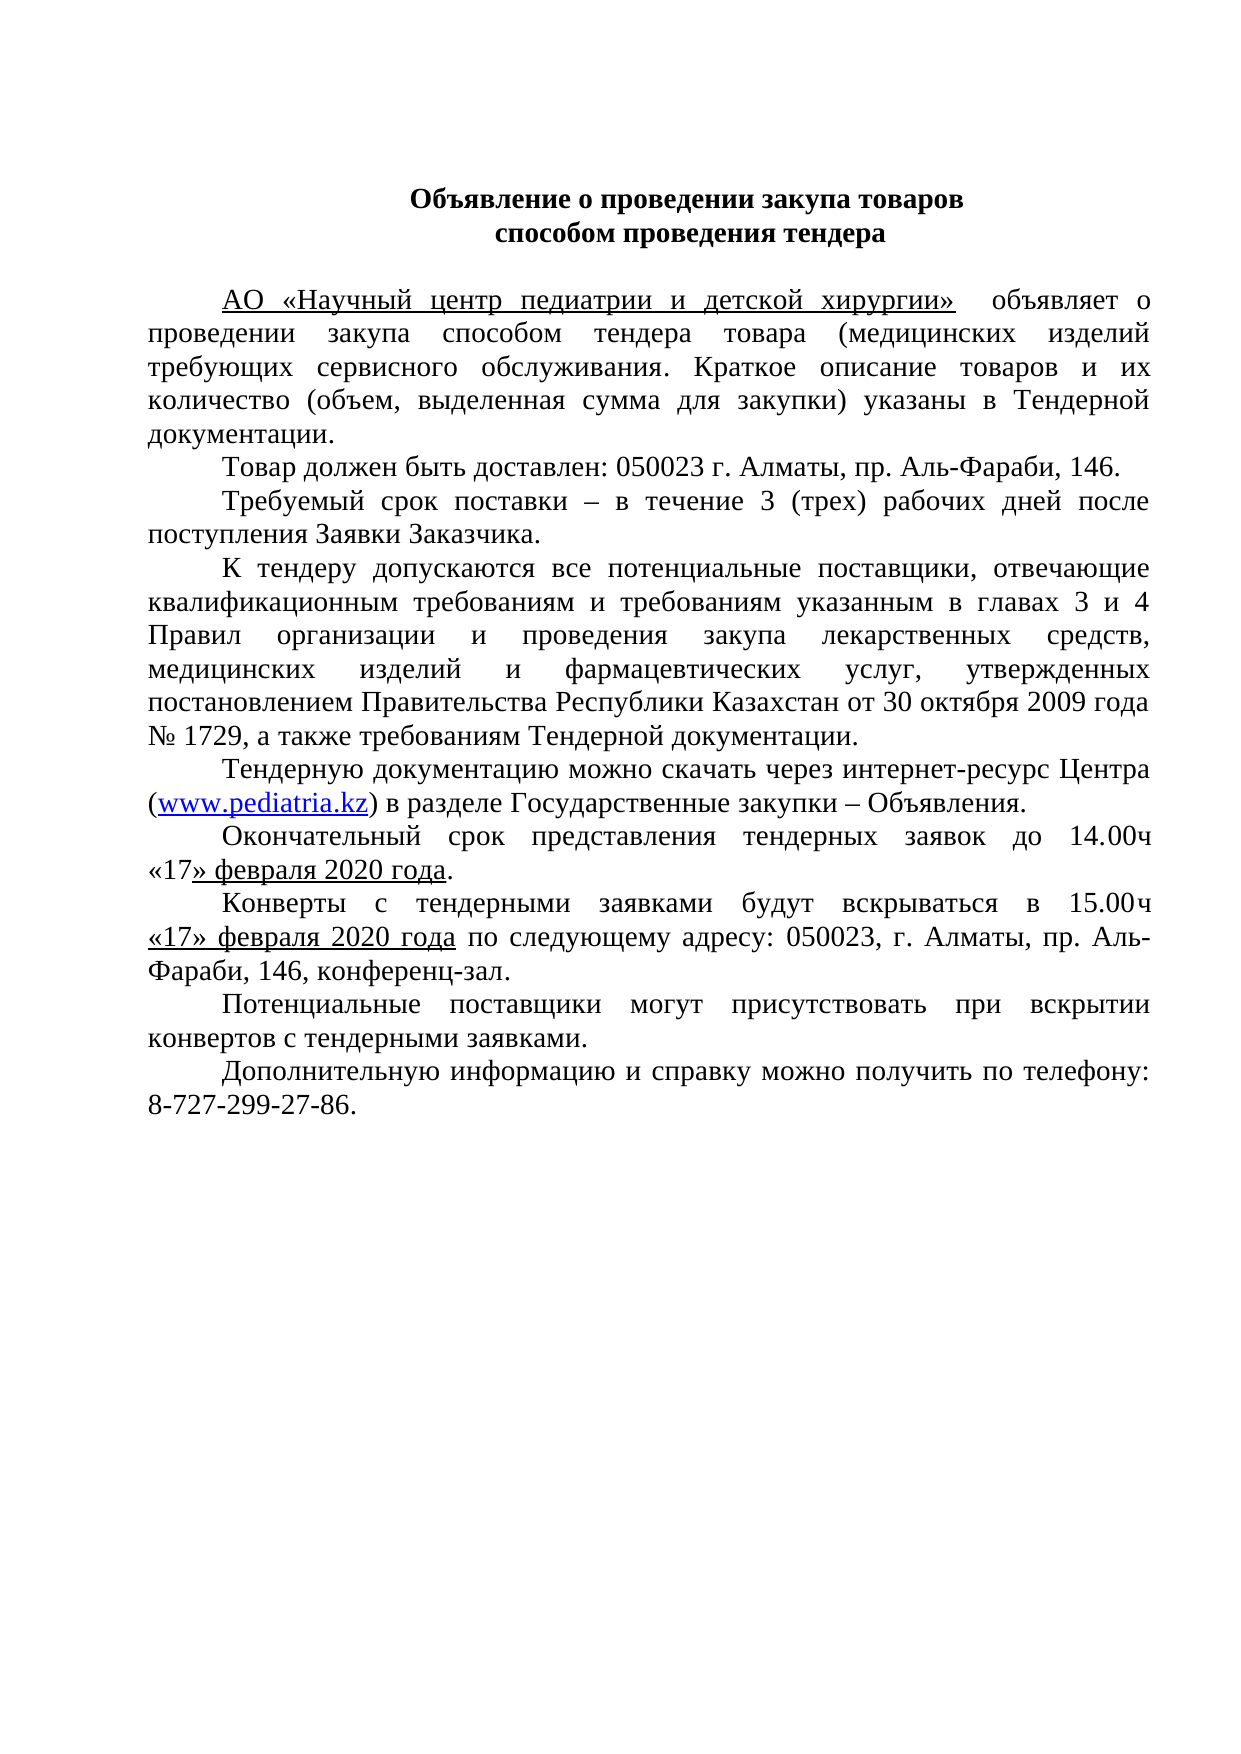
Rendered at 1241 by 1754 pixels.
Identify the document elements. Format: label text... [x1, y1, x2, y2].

text Товар должен быть доставлен: 050023 г. Алматы, пр. Аль-Фараби, 146. [148, 449, 1152, 483]
text Конверты с тендерными заявками будут вскрываться в 15.00ч «17» февраля 2020 года по следующему адресу: 050023, г. Алматы, пр. Аль-Фараби, 146, конференц-зал. [148, 886, 1152, 986]
text Требуемый срок поставки – в течение 3 (трех) рабочих дней после поступления Заявки Заказчика. [148, 483, 1152, 550]
text Тендерную документацию можно скачать через интернет-ресурс Центра (www.pediatria.kz) в разделе Государственные закупки – Объявления. [148, 751, 1152, 818]
text Окончательный срок представления тендерных заявок до 14.00ч «17» февраля 2020 года. [148, 818, 1152, 886]
text АО «Научный центр педиатрии и детской хирургии» объявляет о проведении закупа способом тендера товара (медицинских изделий требующих сервисного обслуживания. Краткое описание товаров и их количество (объем, выделенная сумма для закупки) указаны в Тендерной документации. [148, 282, 1152, 449]
subtitle Объявление о проведении закупа товаров [148, 181, 1152, 215]
text К тендеру допускаются все потенциальные поставщики, отвечающие квалификационным требованиям и требованиям указанным в главах 3 и 4 Правил организации и проведения закупа лекарственных средств, медицинских изделий и фармацевтических услуг, утвержденных постановлением Правительства Республики Казахстан от 30 октября 2009 года № 1729, а также требованиям Тендерной документации. [148, 550, 1152, 751]
text Дополнительную информацию и справку можно получить по телефону: 8-727-299-27-86. [148, 1053, 1152, 1120]
subtitle способом проведения тендера [148, 215, 1152, 248]
text Потенциальные поставщики могут присутствовать при вскрытии конвертов с тендерными заявками. [148, 986, 1152, 1053]
